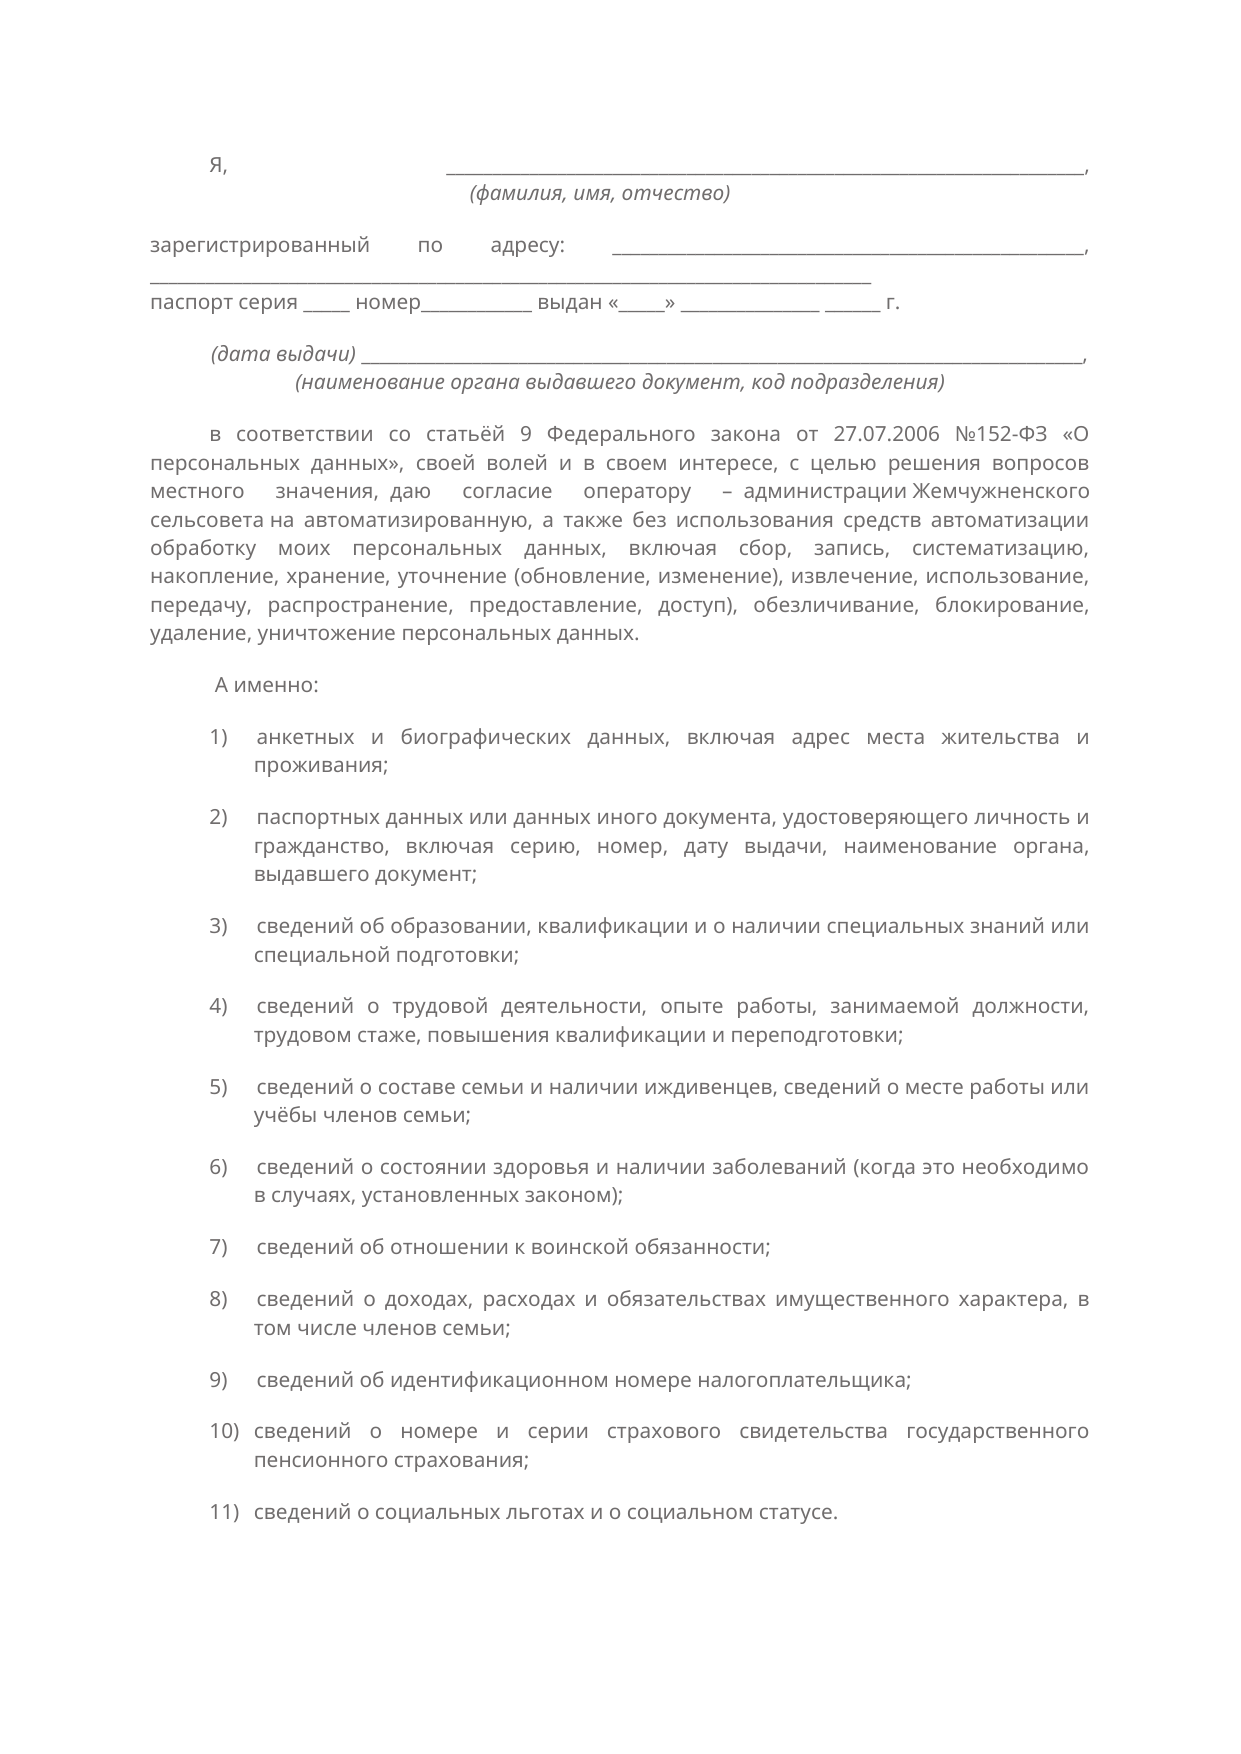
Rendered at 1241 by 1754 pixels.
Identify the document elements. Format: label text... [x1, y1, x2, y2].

text 5) сведений о составе семьи и наличии иждивенцев, сведений о месте работы или учёбы членов семьи; [209, 1072, 1090, 1129]
text 4) сведений о трудовой деятельности, опыте работы, занимаемой должности, трудовом стаже, повышения квалификации и переподготовки; [209, 992, 1090, 1048]
text 8) сведений о доходах, расходах и обязательствах имущественного характера, в том числе членов семьи; [209, 1284, 1090, 1341]
text 6) сведений о состоянии здоровья и наличии заболеваний (когда это необходимо в случаях, установленных законом); [209, 1152, 1090, 1209]
text Я, _____________________________________________________________________, (фамилия, имя, отчество) [150, 150, 1090, 207]
text (дата выдачи) ______________________________________________________________________________, (наименование органа выдавшего документ, код подразделения) [150, 339, 1090, 396]
text зарегистрированный по адресу: ___________________________________________________, ______________________________________________________________________________ паспорт серия _____ номер____________ выдан «_____» _______________ ______ г. [150, 230, 1090, 316]
text 7) сведений об отношении к воинской обязанности; [209, 1232, 1090, 1261]
text 3) сведений об образовании, квалификации и о наличии специальных знаний или специальной подготовки; [209, 911, 1090, 968]
text 9) сведений об идентификационном номере налогоплательщика; [209, 1365, 1090, 1393]
text А именно: [150, 670, 1090, 699]
text 1) анкетных и биографических данных, включая адрес места жительства и проживания; [209, 722, 1090, 779]
text 10) сведений о номере и серии страхового свидетельства государственного пенсионного страхования; [209, 1417, 1090, 1473]
text 2) паспортных данных или данных иного документа, удостоверяющего личность и гражданство, включая серию, номер, дату выдачи, наименование органа, выдавшего документ; [209, 802, 1090, 888]
text 11) сведений о социальных льготах и о социальном статусе. [209, 1497, 1090, 1525]
text в соответствии со статьёй 9 Федерального закона от 27.07.2006 №152-ФЗ «О персональных данных», своей волей и в своем интересе, с целью решения вопросов местного значения, даю согласие оператору – администрации Жемчужненского сельсовета на автоматизированную, а также без использования средств автоматизации обработку моих персональных данных, включая сбор, запись, систематизацию, накопление, хранение, уточнение (обновление, изменение), извлечение, использование, передачу, распространение, предоставление, доступ), обезличивание, блокирование, удаление, уничтожение персональных данных. [150, 419, 1090, 647]
